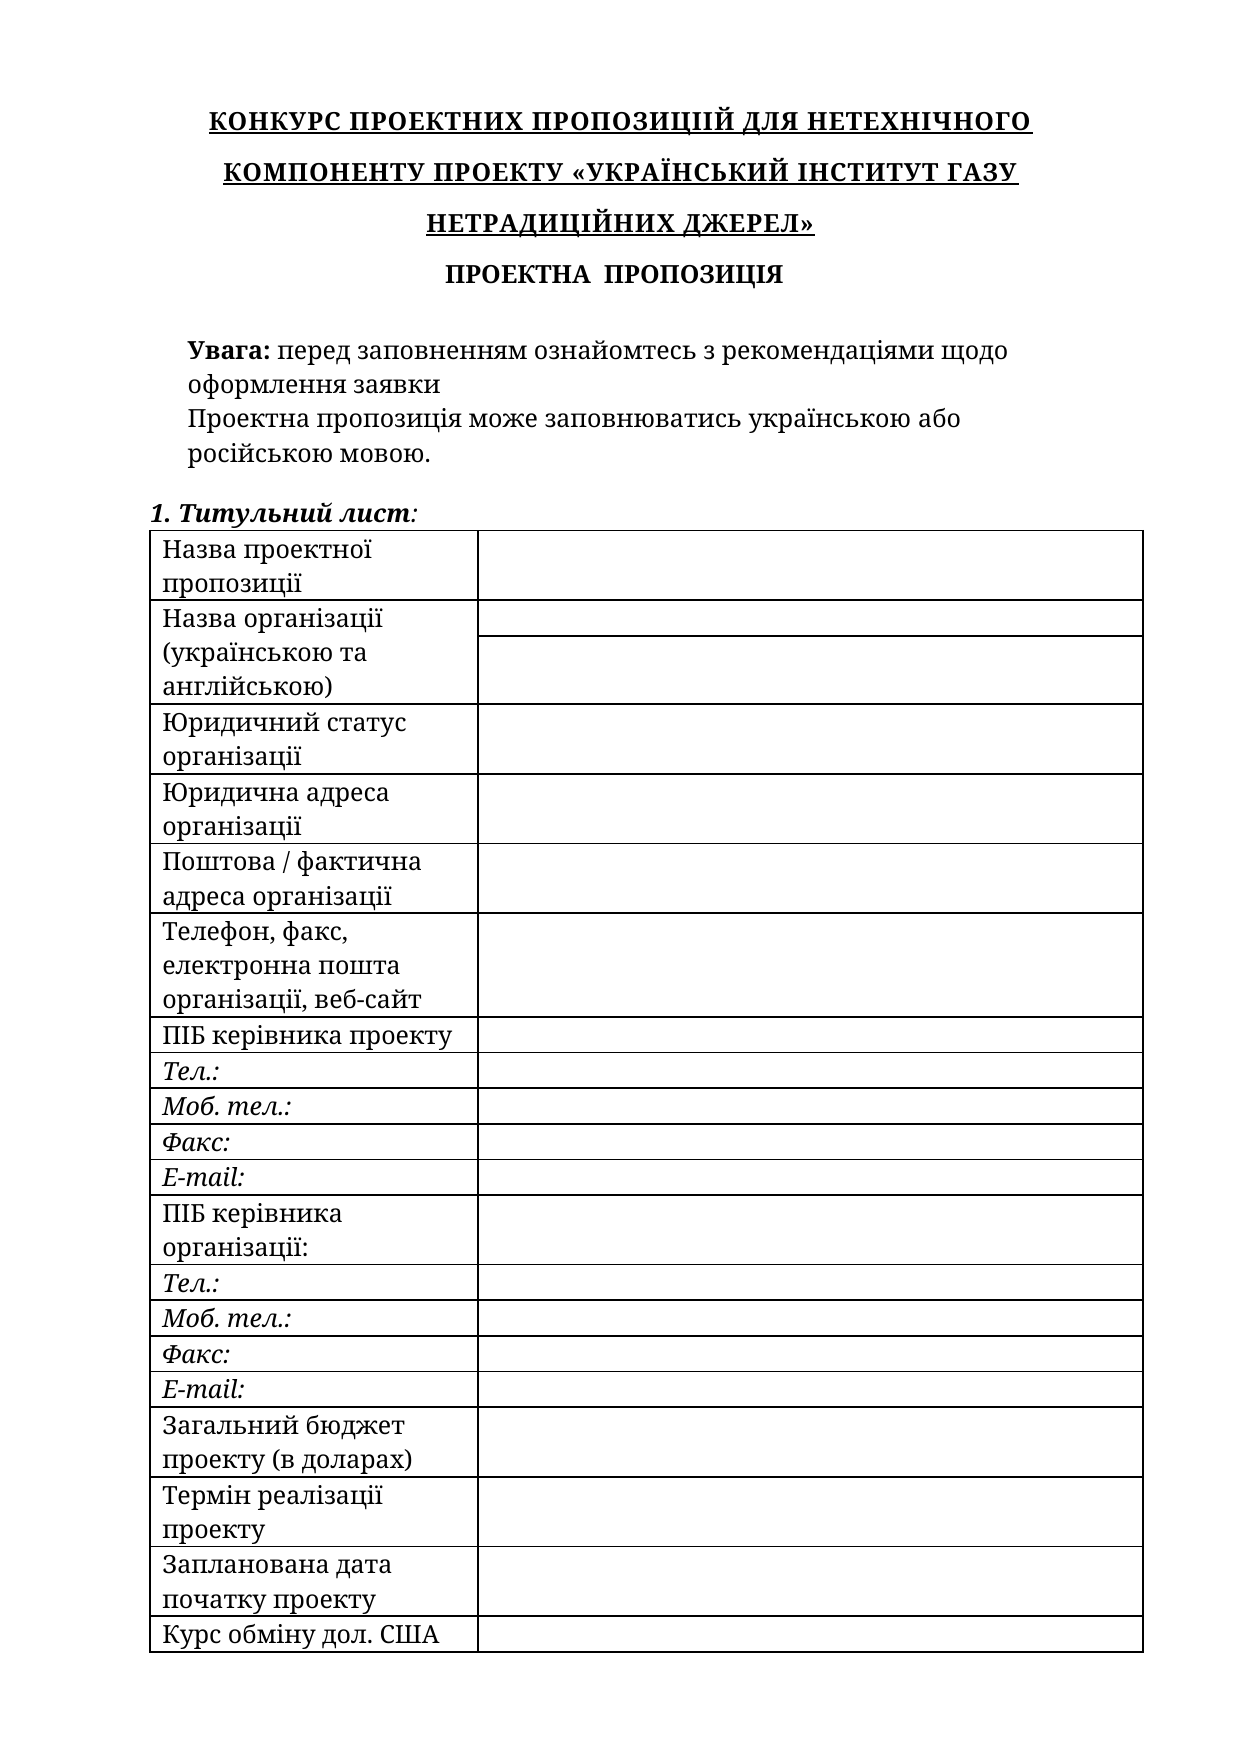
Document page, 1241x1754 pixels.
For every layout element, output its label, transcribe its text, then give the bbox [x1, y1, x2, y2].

table_cell [479, 1408, 1142, 1476]
table_cell Факс: [151, 1125, 477, 1158]
text 1. Титульний лист: [150, 496, 1090, 530]
table_cell Загальний бюджет проекту (в доларах) [151, 1408, 477, 1476]
table_cell [479, 1372, 1142, 1406]
table_cell [479, 1160, 1142, 1194]
table_cell [479, 1547, 1142, 1615]
table_cell E-mail: [151, 1160, 477, 1194]
table_cell [479, 1478, 1142, 1546]
table_cell [479, 1125, 1142, 1158]
table_cell Юридична адреса організації [151, 775, 477, 842]
table_cell ПІБ керівника проекту [151, 1018, 477, 1052]
table_cell Запланована дата початку проекту [151, 1547, 477, 1615]
table_cell [479, 1053, 1142, 1087]
table_cell [479, 1301, 1142, 1335]
table_cell Термін реалізації проекту [151, 1478, 477, 1546]
text Увага: перед заповненням ознайомтесь з рекомендаціями щодо оформлення заявки [187, 333, 1090, 401]
table_header Назва проектної пропозиції [151, 531, 477, 599]
text ПРОЕКТНА ПРОПОЗИЦІЯ [150, 257, 1090, 291]
text КОНКУРС ПРОЕКТНИХ ПРОПОЗИЦІІЙ ДЛЯ НЕТЕХНІЧНОГО КОМПОНЕНТУ ПРОЕКТУ «УКРАЇНСЬКИЙ ІНСТИТУТ ГАЗУ НЕТРАДИЦІЙНИХ ДЖЕРЕЛ» [150, 103, 1090, 239]
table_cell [151, 1617, 477, 1651]
table_cell ПІБ керівника організації: [151, 1196, 477, 1264]
table_cell [479, 1617, 1142, 1651]
table_cell [479, 1089, 1142, 1123]
table_cell [479, 601, 1142, 635]
table_cell Поштова / фактична адреса організації [151, 844, 477, 912]
table_cell Назва організації (українською та англійською) [151, 601, 477, 703]
table_cell [479, 1337, 1142, 1371]
table_cell E-mail: [151, 1372, 477, 1406]
table_cell [479, 914, 1142, 1016]
table_cell [479, 705, 1142, 773]
table_cell Тел.: [151, 1053, 477, 1087]
table_cell [479, 637, 1142, 703]
table_cell [479, 1265, 1142, 1299]
table_cell Юридичний статус організації [151, 705, 477, 773]
table_cell [479, 844, 1142, 912]
table_cell Телефон, факс, електронна пошта організації, веб-сайт [151, 914, 477, 1016]
table_cell Моб. тел.: [151, 1301, 477, 1335]
text Проектна пропозиція може заповнюватись українською або російською мовою. [187, 401, 1090, 496]
table_cell Тел.: [151, 1265, 477, 1299]
table_header [479, 531, 1142, 599]
table_cell [479, 775, 1142, 842]
table_cell [479, 1018, 1142, 1052]
table_cell Факс: [151, 1337, 477, 1371]
table_cell Моб. тел.: [151, 1089, 477, 1123]
table_cell [479, 1196, 1142, 1264]
